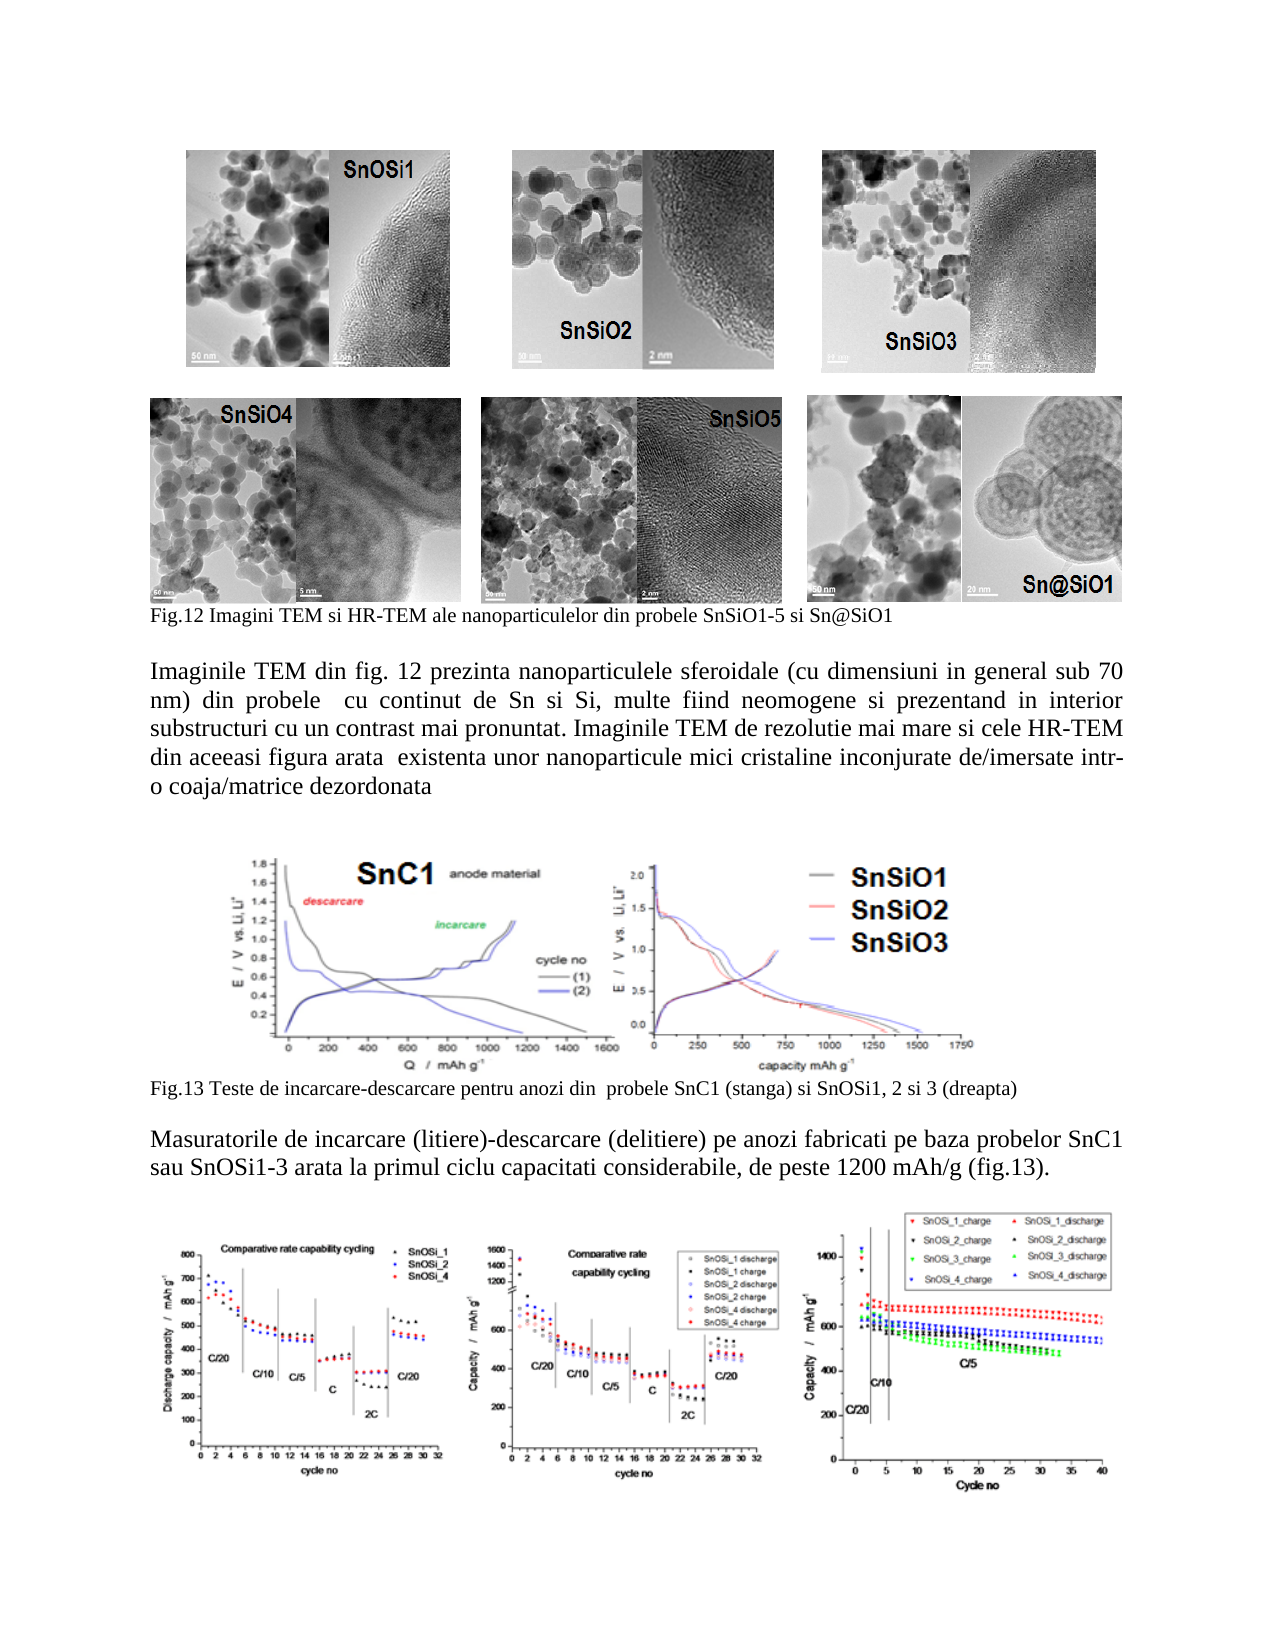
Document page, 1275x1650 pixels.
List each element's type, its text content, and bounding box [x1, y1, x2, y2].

text Imaginile TEM din fig. 12 prezinta nanoparticulele sferoidale (cu dimensiuni in general sub 70 nm) din probele cu continut de Sn si Si, multe fiind neomogene si prezentand in interior substructuri cu un contrast mai pronuntat. Imaginile TEM de rezolutie mai mare si cele HR-TEM din aceeasi figura arata existenta unor nanoparticule mici cristaline inconjurate de/imersate intr-o coaja/matrice dezordonata [150, 656, 1125, 800]
picture [150, 150, 1124, 604]
text Fig.13 Teste de incarcare-descarcare pentru anozi din probele SnC1 (stanga) si SnOSi1, 2 si 3 (dreapta) [150, 1076, 1125, 1100]
picture [150, 1205, 1124, 1499]
picture [225, 857, 978, 1076]
text Fig.12 Imagini TEM si HR-TEM ale nanoparticulelor din probele SnSiO1-5 si Sn@SiO1 [150, 603, 1125, 627]
text Masuratorile de incarcare (litiere)-descarcare (delitiere) pe anozi fabricati pe baza probelor SnC1 sau SnOSi1-3 arata la primul ciclu capacitati considerabile, de peste 1200 mAh/g (fig.13). [150, 1124, 1125, 1181]
